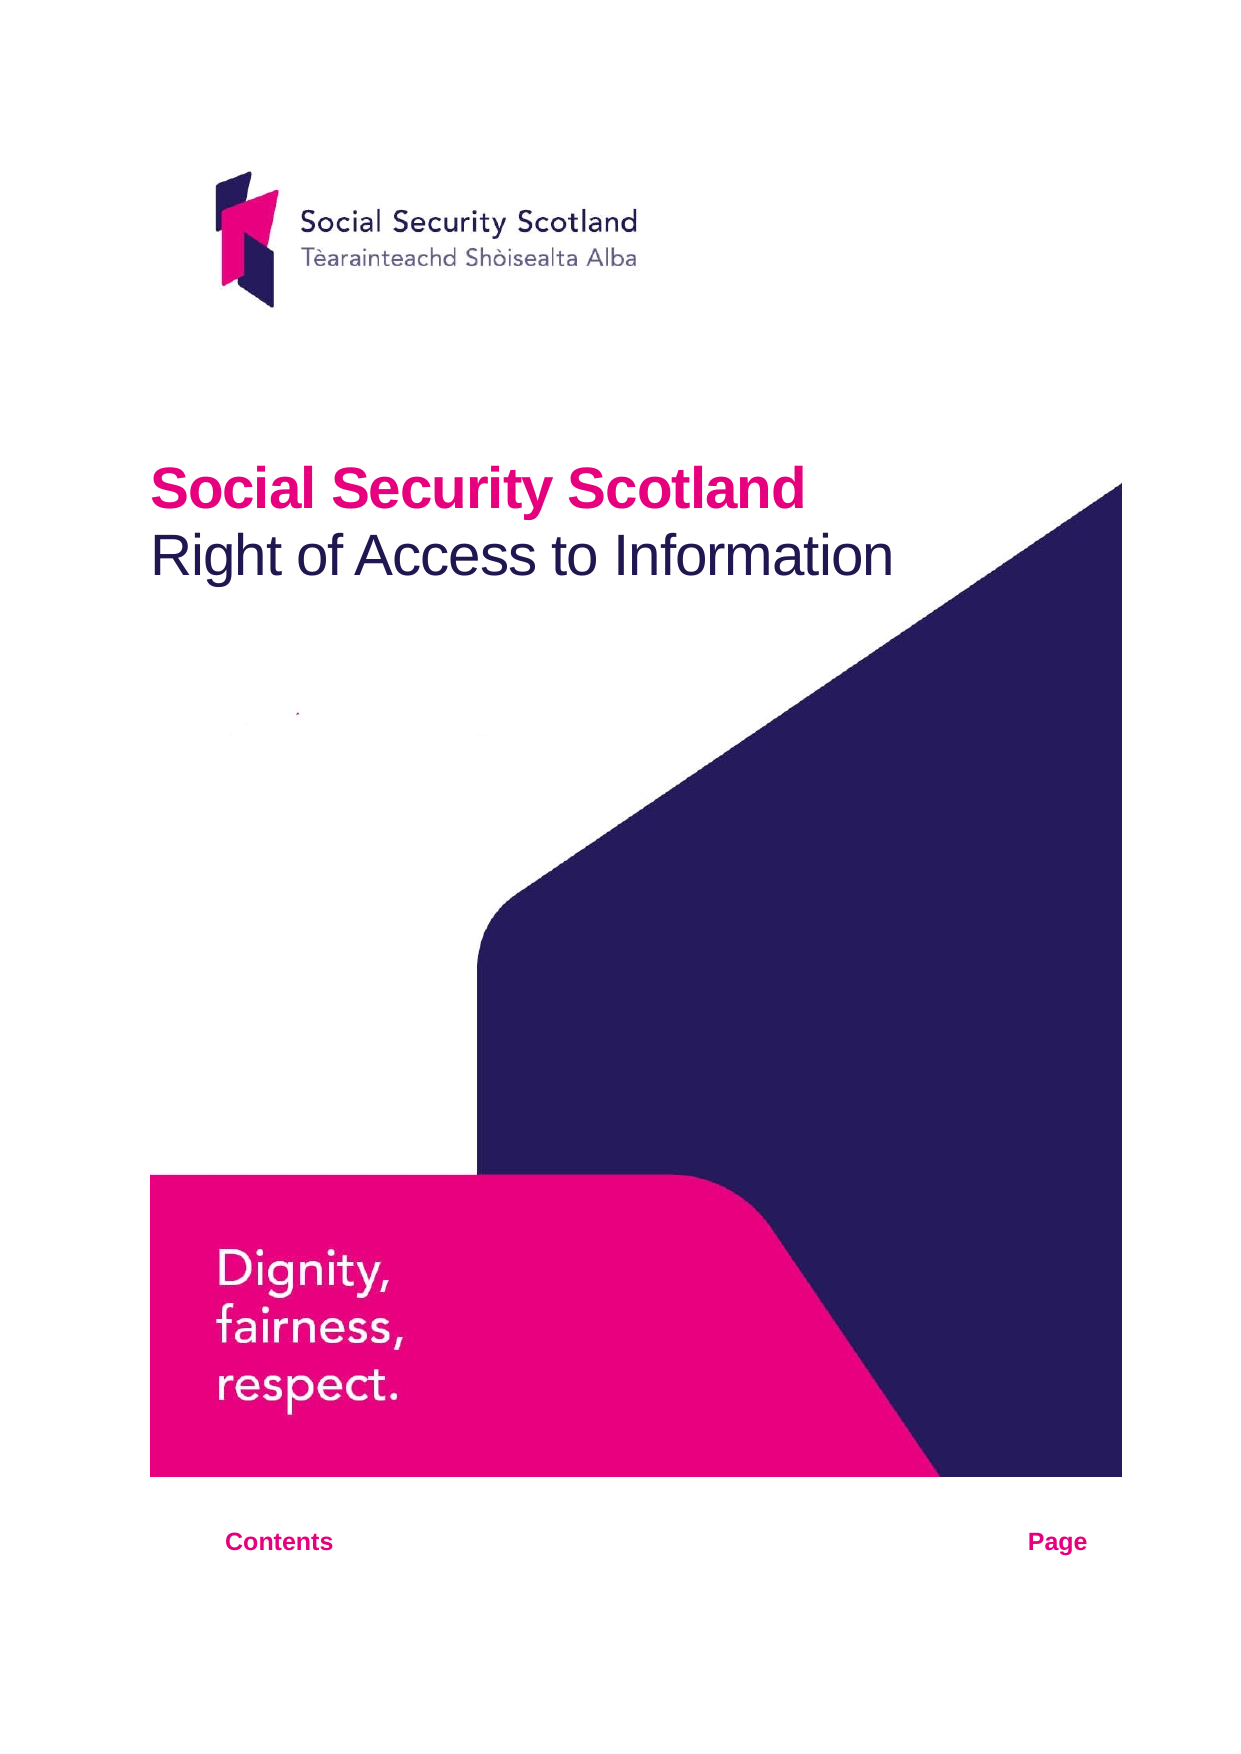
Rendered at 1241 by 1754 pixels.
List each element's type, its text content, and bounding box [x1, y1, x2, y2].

picture [150, 588, 1122, 1477]
picture [150, 102, 1122, 453]
text Contents Page [150, 1527, 1122, 1556]
title Social Security Scotland [150, 453, 1122, 521]
text Right of Access to Information [150, 521, 1122, 588]
